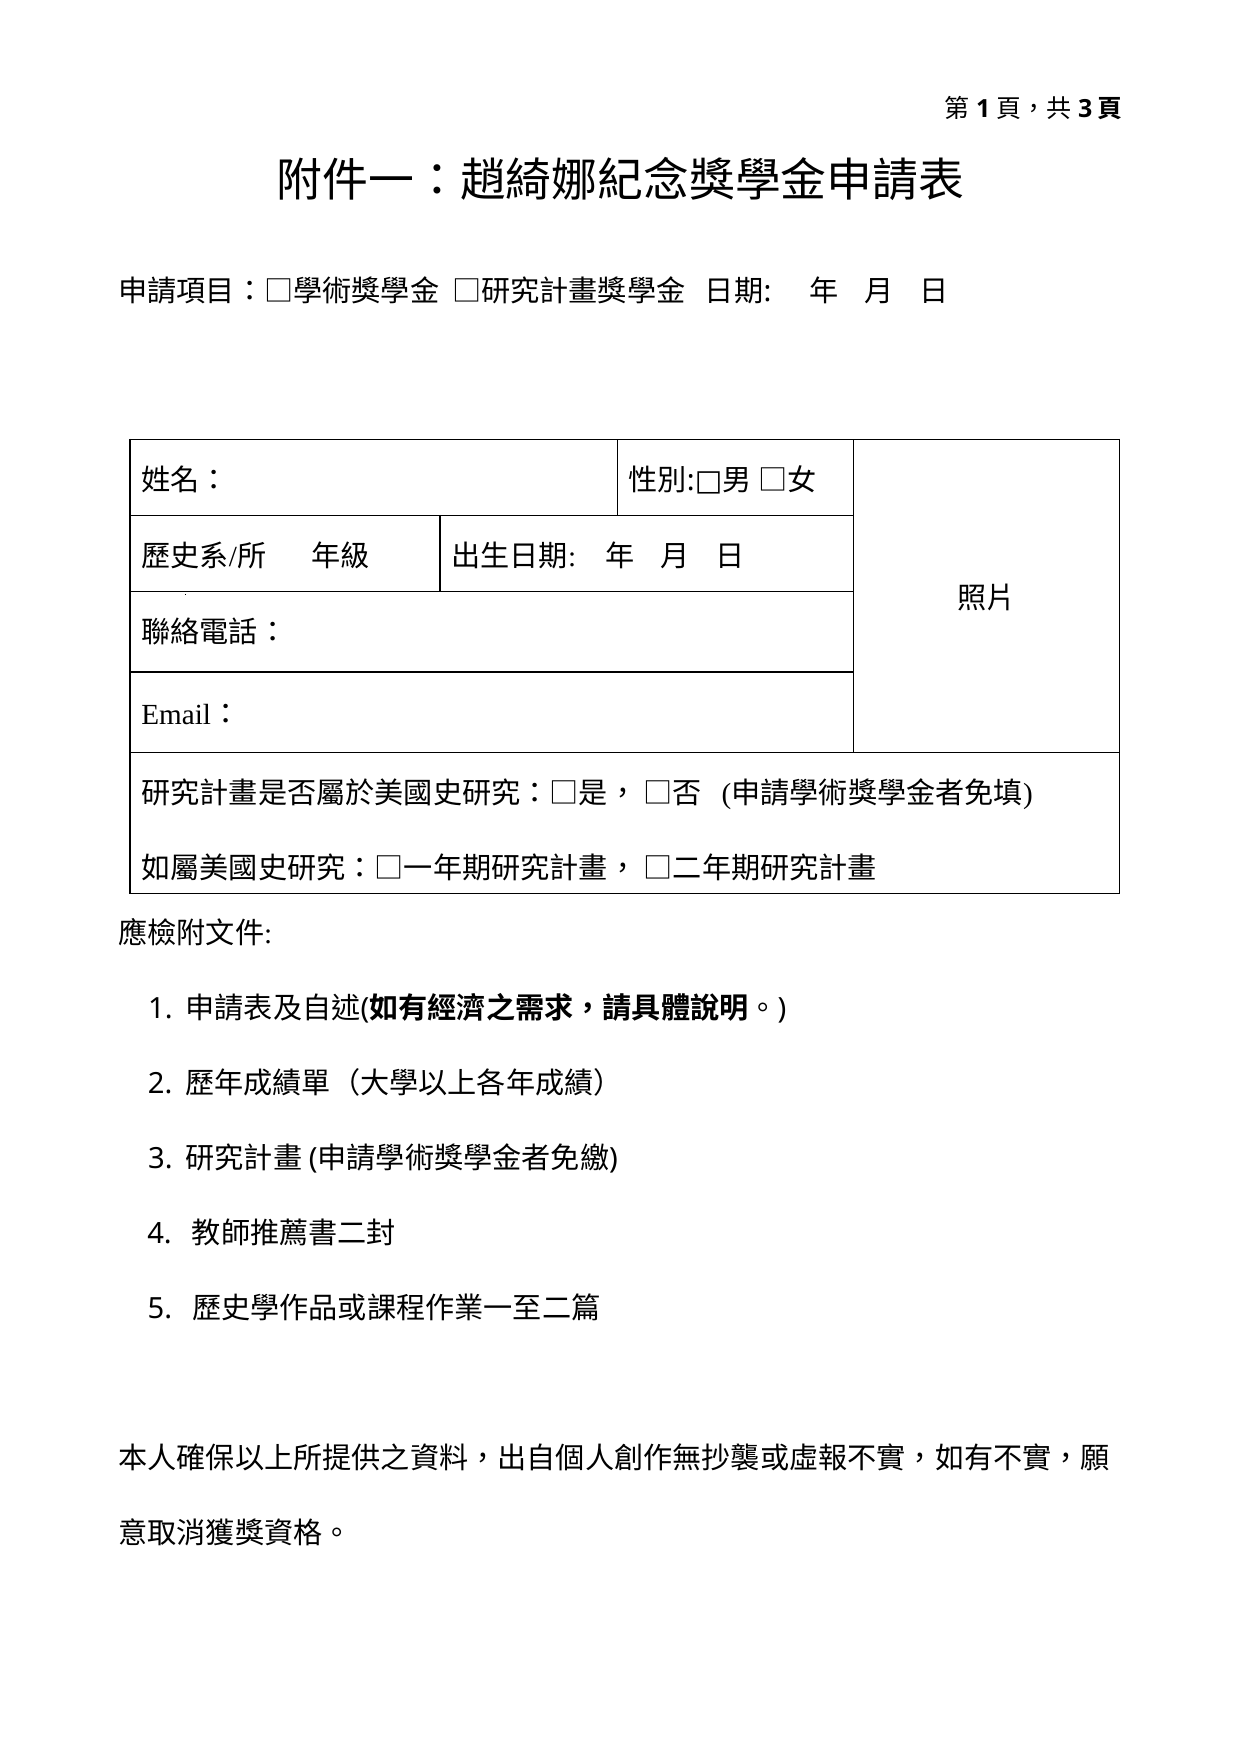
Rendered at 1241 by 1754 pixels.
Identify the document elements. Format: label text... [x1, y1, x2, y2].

table_header 照片 [854, 440, 1119, 752]
table_cell Email： [131, 673, 853, 752]
table_header 性別:□男 □女 [618, 440, 853, 515]
text 應檢附文件: [118, 894, 1122, 969]
list 歷年成績單（大學以上各年成績） [148, 1044, 1122, 1119]
list 研究計畫 (申請學術獎學金者免繳) [148, 1119, 1122, 1194]
list 教師推薦書二封 [147, 1194, 1122, 1269]
list 申請表及自述(如有經濟之需求，請具體說明。) [148, 969, 1122, 1044]
table_cell 研究計畫是否屬於美國史研究：□是， □否 (申請學術獎學金者免填) 如屬美國史研究：□一年期研究計畫， □二年期研究計畫 [131, 753, 1119, 893]
text 附件一：趙綺娜紀念獎學金申請表 [118, 139, 1122, 214]
table_header 姓名： [131, 440, 617, 515]
table_cell 聯絡電話： [131, 592, 853, 671]
list 歷史學作品或課程作業一至二篇 [147, 1269, 1122, 1344]
text 申請項目：□學術獎學金 □研究計畫獎學金 日期: 年 月 日 [118, 251, 1122, 326]
table_cell 出生日期: 年 月 日 [441, 516, 853, 591]
text 本人確保以上所提供之資料，出自個人創作無抄襲或虛報不實，如有不實，願意取消獲獎資格。 [118, 1419, 1122, 1569]
table_cell 歷史系/所 年級 [131, 516, 439, 591]
